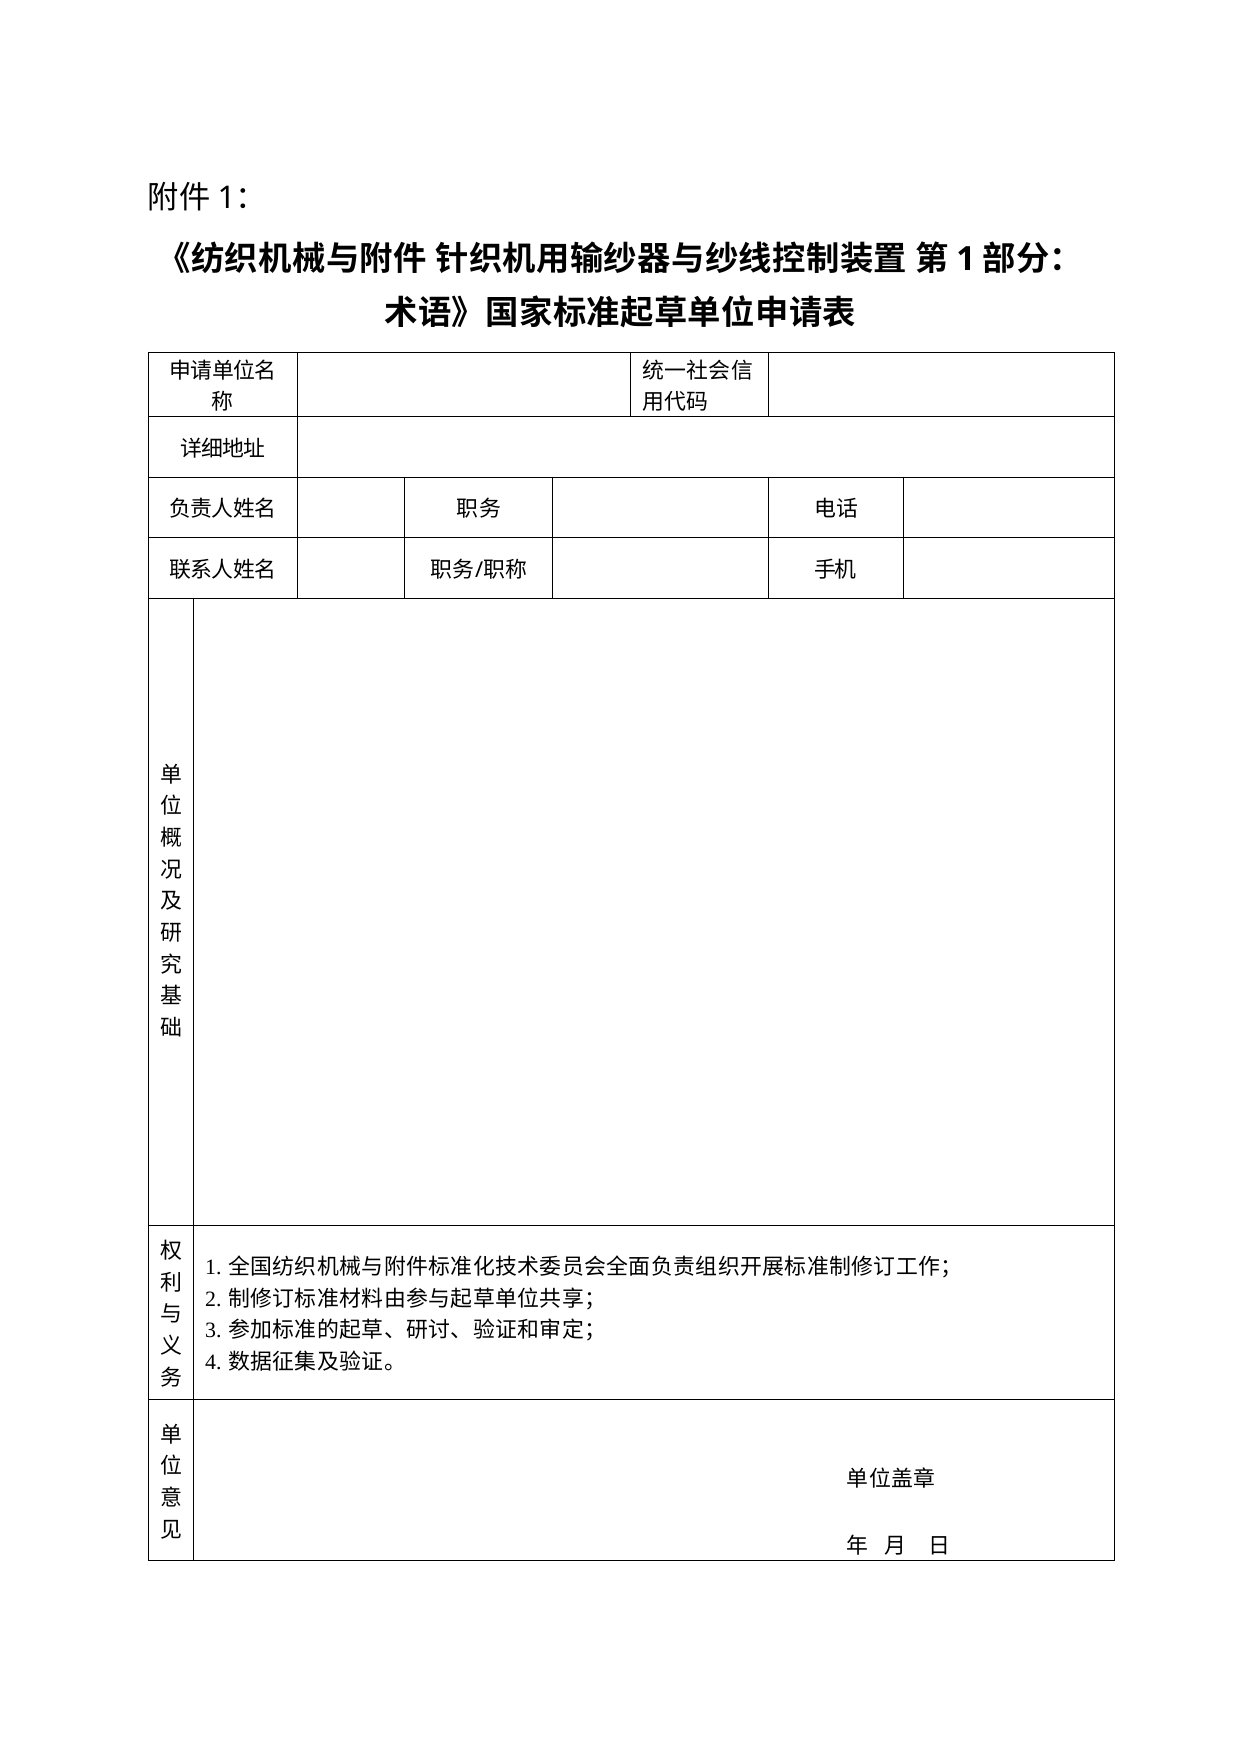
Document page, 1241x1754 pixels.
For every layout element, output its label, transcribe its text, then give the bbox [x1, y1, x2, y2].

text 附件1： [148, 162, 1092, 227]
table_cell [553, 538, 768, 598]
table_cell [298, 417, 1114, 477]
table_cell [904, 478, 1114, 537]
table_cell [298, 478, 404, 537]
table_header 申请单位名称 [149, 353, 297, 416]
table_header [769, 353, 1114, 416]
table_cell 单位盖章 年 月 日 [194, 1400, 1114, 1560]
table_header 统一社会信用代码 [631, 353, 768, 416]
table_cell 联系人姓名 [149, 538, 297, 598]
table_cell 权利与义务 [149, 1226, 193, 1399]
table_cell [194, 599, 1114, 1225]
table_cell 全国纺织机械与附件标准化技术委员会全面负责组织开展标准制修订工作； 制修订标准材料由参与起草单位共享； 参加标准的起草、研讨、验证和审定； 数据征集及验证。 [194, 1226, 1114, 1399]
table_cell 手机 [769, 538, 903, 598]
table_cell 职务 [405, 478, 552, 537]
text 《纺织机械与附件 针织机用输纱器与纱线控制装置 第1部分：术语》国家标准起草单位申请表 [148, 227, 1092, 335]
table_cell 负责人姓名 [149, 478, 297, 537]
table_header [298, 353, 630, 416]
table_cell [553, 478, 768, 537]
table_cell 职务/职称 [405, 538, 552, 598]
table_cell 单位概况及研究基础 [149, 599, 193, 1225]
table_cell [904, 538, 1114, 598]
table_cell 详细地址 [149, 417, 297, 477]
table_cell [298, 538, 404, 598]
table_cell 单位意见 [149, 1400, 193, 1560]
table_cell 电话 [769, 478, 903, 537]
